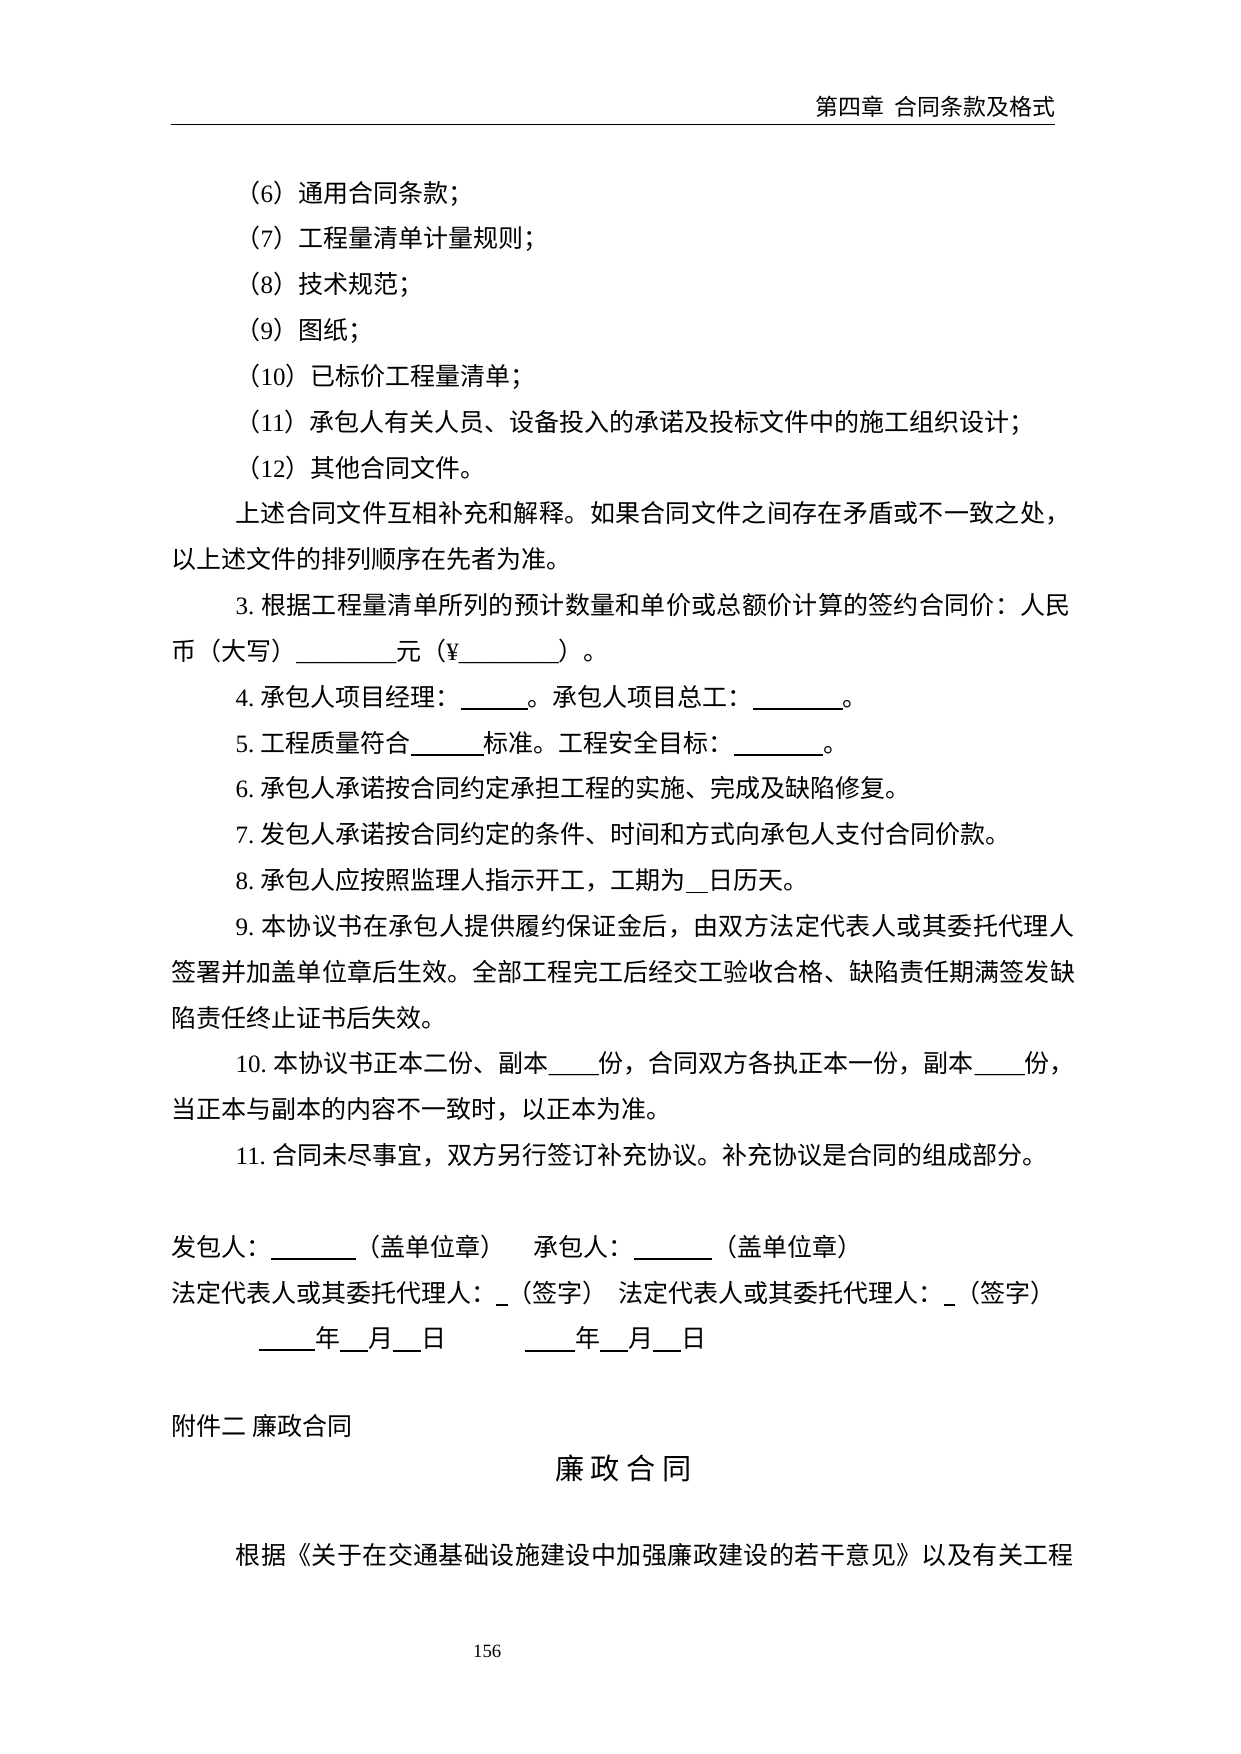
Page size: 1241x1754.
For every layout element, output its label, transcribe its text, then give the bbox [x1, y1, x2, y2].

text （7）工程量清单计量规则； [171, 211, 1071, 257]
text 8. 承包人应按照监理人指示开工，工期为 日历天。 [171, 853, 1071, 899]
text 3. 根据工程量清单所列的预计数量和单价或总额价计算的签约合同价：人民币（大写）________元（¥________）。 [171, 578, 1071, 669]
text 上述合同文件互相补充和解释。如果合同文件之间存在矛盾或不一致之处，以上述文件的排列顺序在先者为准。 [171, 486, 1071, 578]
text 发包人： （盖单位章） 承包人： （盖单位章） [171, 1219, 1075, 1265]
text 10. 本协议书正本二份、副本____份，合同双方各执正本一份，副本____份，当正本与副本的内容不一致时，以正本为准。 [171, 1036, 1075, 1128]
text （10）已标价工程量清单； [171, 349, 1071, 394]
subtitle 附件二 廉政合同 [171, 1403, 1075, 1442]
text （9）图纸； [171, 303, 1071, 349]
text （8）技术规范； [171, 257, 1071, 303]
text 廉 政 合 同 [171, 1442, 1075, 1488]
text （11）承包人有关人员、设备投入的承诺及投标文件中的施工组织设计； [171, 394, 1071, 440]
text 年 月 日 年 月 日 [171, 1311, 1075, 1357]
text 6. 承包人承诺按合同约定承担工程的实施、完成及缺陷修复。 [171, 761, 1071, 807]
text 5. 工程质量符合 标准。工程安全目标： 。 [171, 715, 1071, 761]
text 7. 发包人承诺按合同约定的条件、时间和方式向承包人支付合同价款。 [171, 807, 1071, 853]
text （12）其他合同文件。 [171, 440, 1071, 486]
text 4. 承包人项目经理： 。承包人项目总工： 。 [171, 669, 1071, 715]
text 9. 本协议书在承包人提供履约保证金后，由双方法定代表人或其委托代理人签署并加盖单位章后生效。全部工程完工后经交工验收合格、缺陷责任期满签发缺陷责任终止证书后失效。 [171, 899, 1075, 1036]
text （6）通用合同条款； [171, 165, 1071, 211]
text 法定代表人或其委托代理人： （签字） 法定代表人或其委托代理人： （签字） [171, 1265, 1075, 1311]
text 11. 合同未尽事宜，双方另行签订补充协议。补充协议是合同的组成部分。 [171, 1128, 1075, 1174]
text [171, 1530, 1075, 1572]
